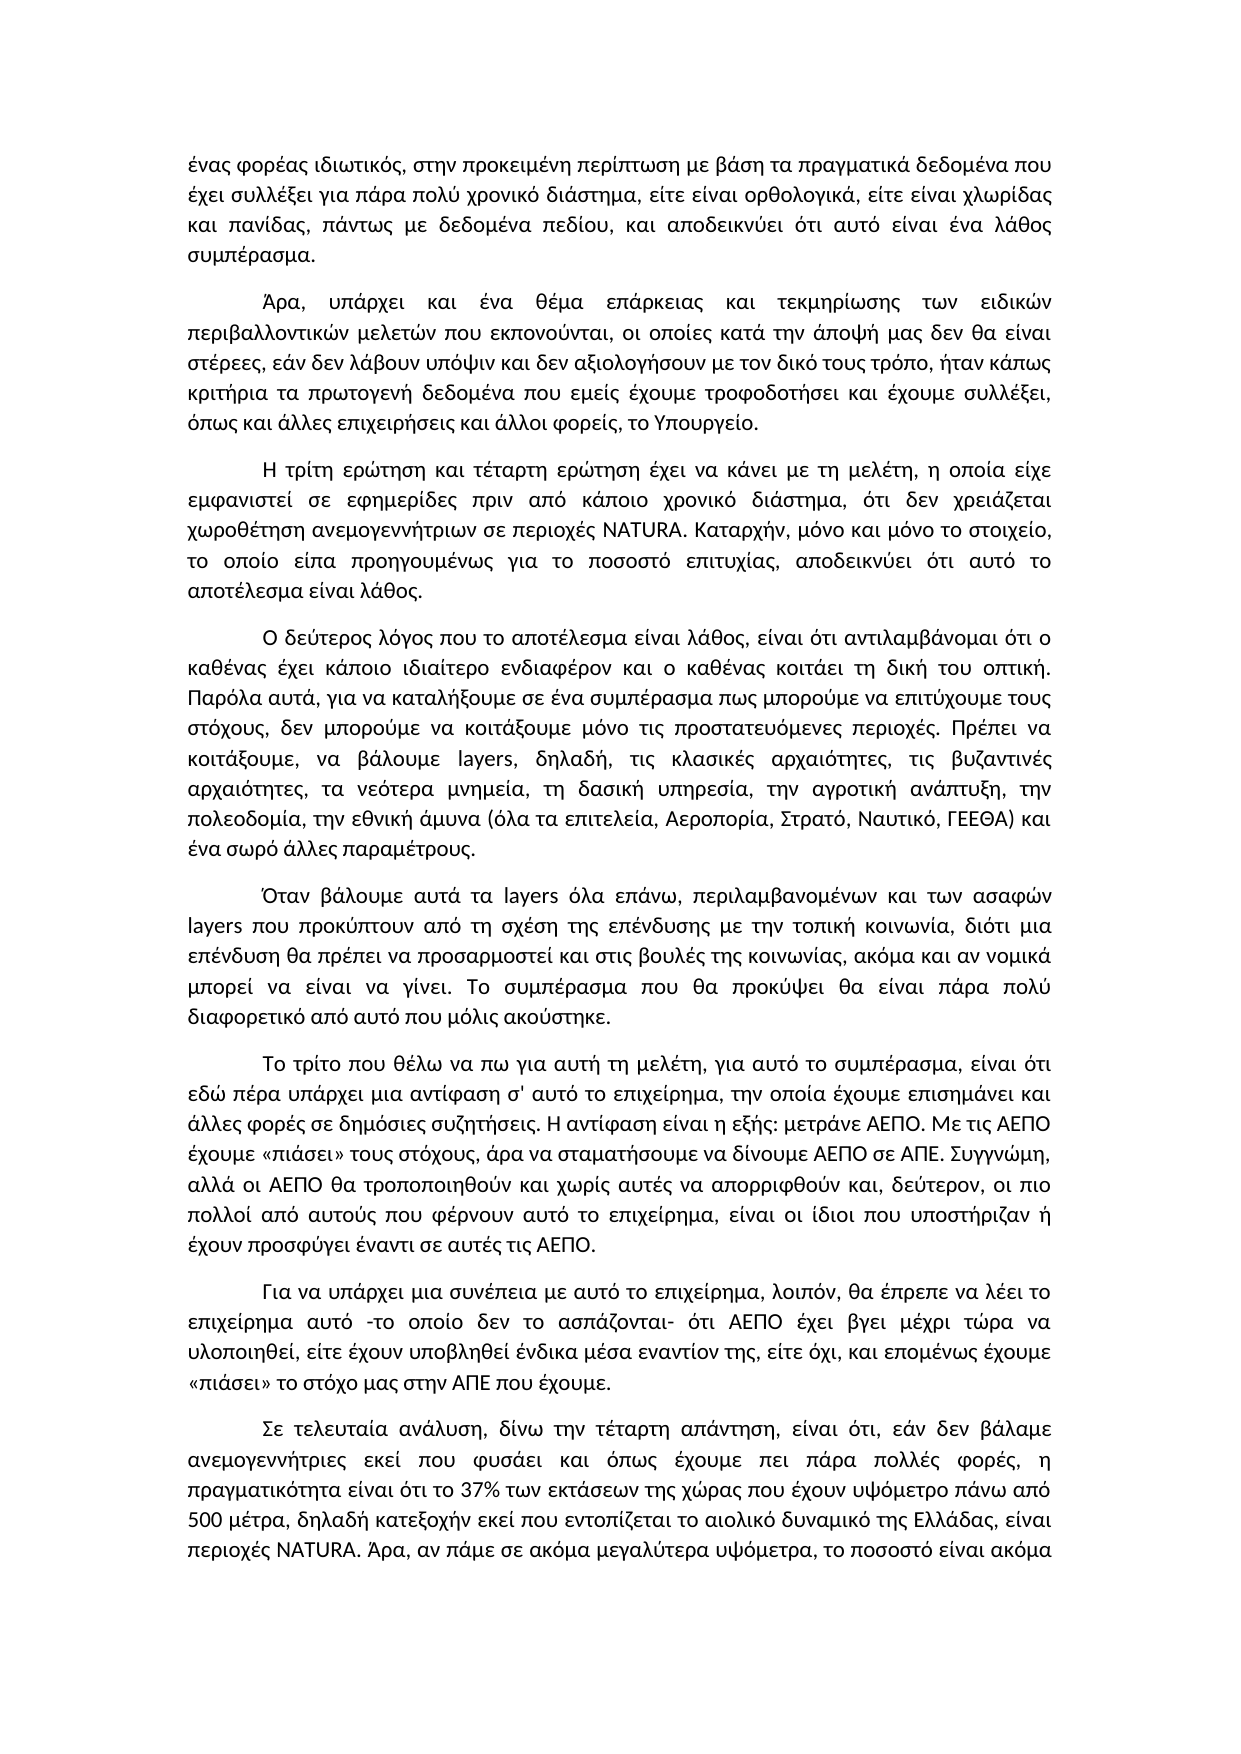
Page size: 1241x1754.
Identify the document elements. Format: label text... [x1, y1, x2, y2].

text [187, 1414, 1053, 1563]
text Άρα, υπάρχει και ένα θέμα επάρκειας και τεκμηρίωσης των ειδικών περιβαλλοντικών μελετών που εκπονούνται, οι οποίες κατά την άποψή μας δεν θα είναι στέρεες, εάν δεν λάβουν υπόψιν και δεν αξιολογήσουν με τον δικό τους τρόπο, ήταν κάπως κριτήρια τα πρωτογενή δεδομένα που εμείς έχουμε τροφοδοτήσει και έχουμε συλλέξει, όπως και άλλες επιχειρήσεις και άλλοι φορείς, το Υπουργείο. [187, 287, 1053, 436]
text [187, 150, 1053, 269]
text Ο δεύτερος λόγος που το αποτέλεσμα είναι λάθος, είναι ότι αντιλαμβάνομαι ότι ο καθένας έχει κάποιο ιδιαίτερο ενδιαφέρον και ο καθένας κοιτάει τη δική του οπτική. Παρόλα αυτά, για να καταλήξουμε σε ένα συμπέρασμα πως μπορούμε να επιτύχουμε τους στόχους, δεν μπορούμε να κοιτάξουμε μόνο τις προστατευόμενες περιοχές. Πρέπει να κοιτάξουμε, να βάλουμε layers, δηλαδή, τις κλασικές αρχαιότητες, τις βυζαντινές αρχαιότητες, τα νεότερα μνημεία, τη δασική υπηρεσία, την αγροτική ανάπτυξη, την πολεοδομία, την εθνική άμυνα (όλα τα επιτελεία, Αεροπορία, Στρατό, Ναυτικό, ΓΕΕΘΑ) και ένα σωρό άλλες παραμέτρους. [187, 623, 1053, 862]
text Η τρίτη ερώτηση και τέταρτη ερώτηση έχει να κάνει με τη μελέτη, η οποία είχε εμφανιστεί σε εφημερίδες πριν από κάποιο χρονικό διάστημα, ότι δεν χρειάζεται χωροθέτηση ανεμογεννήτριων σε περιοχές NATURA. Καταρχήν, μόνο και μόνο το στοιχείο, το οποίο είπα προηγουμένως για το ποσοστό επιτυχίας, αποδεικνύει ότι αυτό το αποτέλεσμα είναι λάθος. [187, 455, 1053, 604]
text Για να υπάρχει μια συνέπεια με αυτό το επιχείρημα, λοιπόν, θα έπρεπε να λέει το επιχείρημα αυτό -το οποίο δεν το ασπάζονται- ότι ΑΕΠΟ έχει βγει μέχρι τώρα να υλοποιηθεί, είτε έχουν υποβληθεί ένδικα μέσα εναντίον της, είτε όχι, και επομένως έχουμε «πιάσει» το στόχο μας στην ΑΠΕ που έχουμε. [187, 1277, 1053, 1396]
text Το τρίτο που θέλω να πω για αυτή τη μελέτη, για αυτό το συμπέρασμα, είναι ότι εδώ πέρα υπάρχει μια αντίφαση σ' αυτό το επιχείρημα, την οποία έχουμε επισημάνει και άλλες φορές σε δημόσιες συζητήσεις. Η αντίφαση είναι η εξής: μετράνε ΑΕΠΟ. Με τις ΑΕΠΟ έχουμε «πιάσει» τους στόχους, άρα να σταματήσουμε να δίνουμε ΑΕΠΟ σε ΑΠΕ. Συγγνώμη, αλλά οι ΑΕΠΟ θα τροποποιηθούν και χωρίς αυτές να απορριφθούν και, δεύτερον, οι πιο πολλοί από αυτούς που φέρνουν αυτό το επιχείρημα, είναι οι ίδιοι που υποστήριζαν ή έχουν προσφύγει έναντι σε αυτές τις ΑΕΠΟ. [187, 1049, 1053, 1258]
text Όταν βάλουμε αυτά τα layers όλα επάνω, περιλαμβανομένων και των ασαφών layers που προκύπτουν από τη σχέση της επένδυσης με την τοπική κοινωνία, διότι μια επένδυση θα πρέπει να προσαρμοστεί και στις βουλές της κοινωνίας, ακόμα και αν νομικά μπορεί να είναι να γίνει. Το συμπέρασμα που θα προκύψει θα είναι πάρα πολύ διαφορετικό από αυτό που μόλις ακούστηκε. [187, 881, 1053, 1030]
